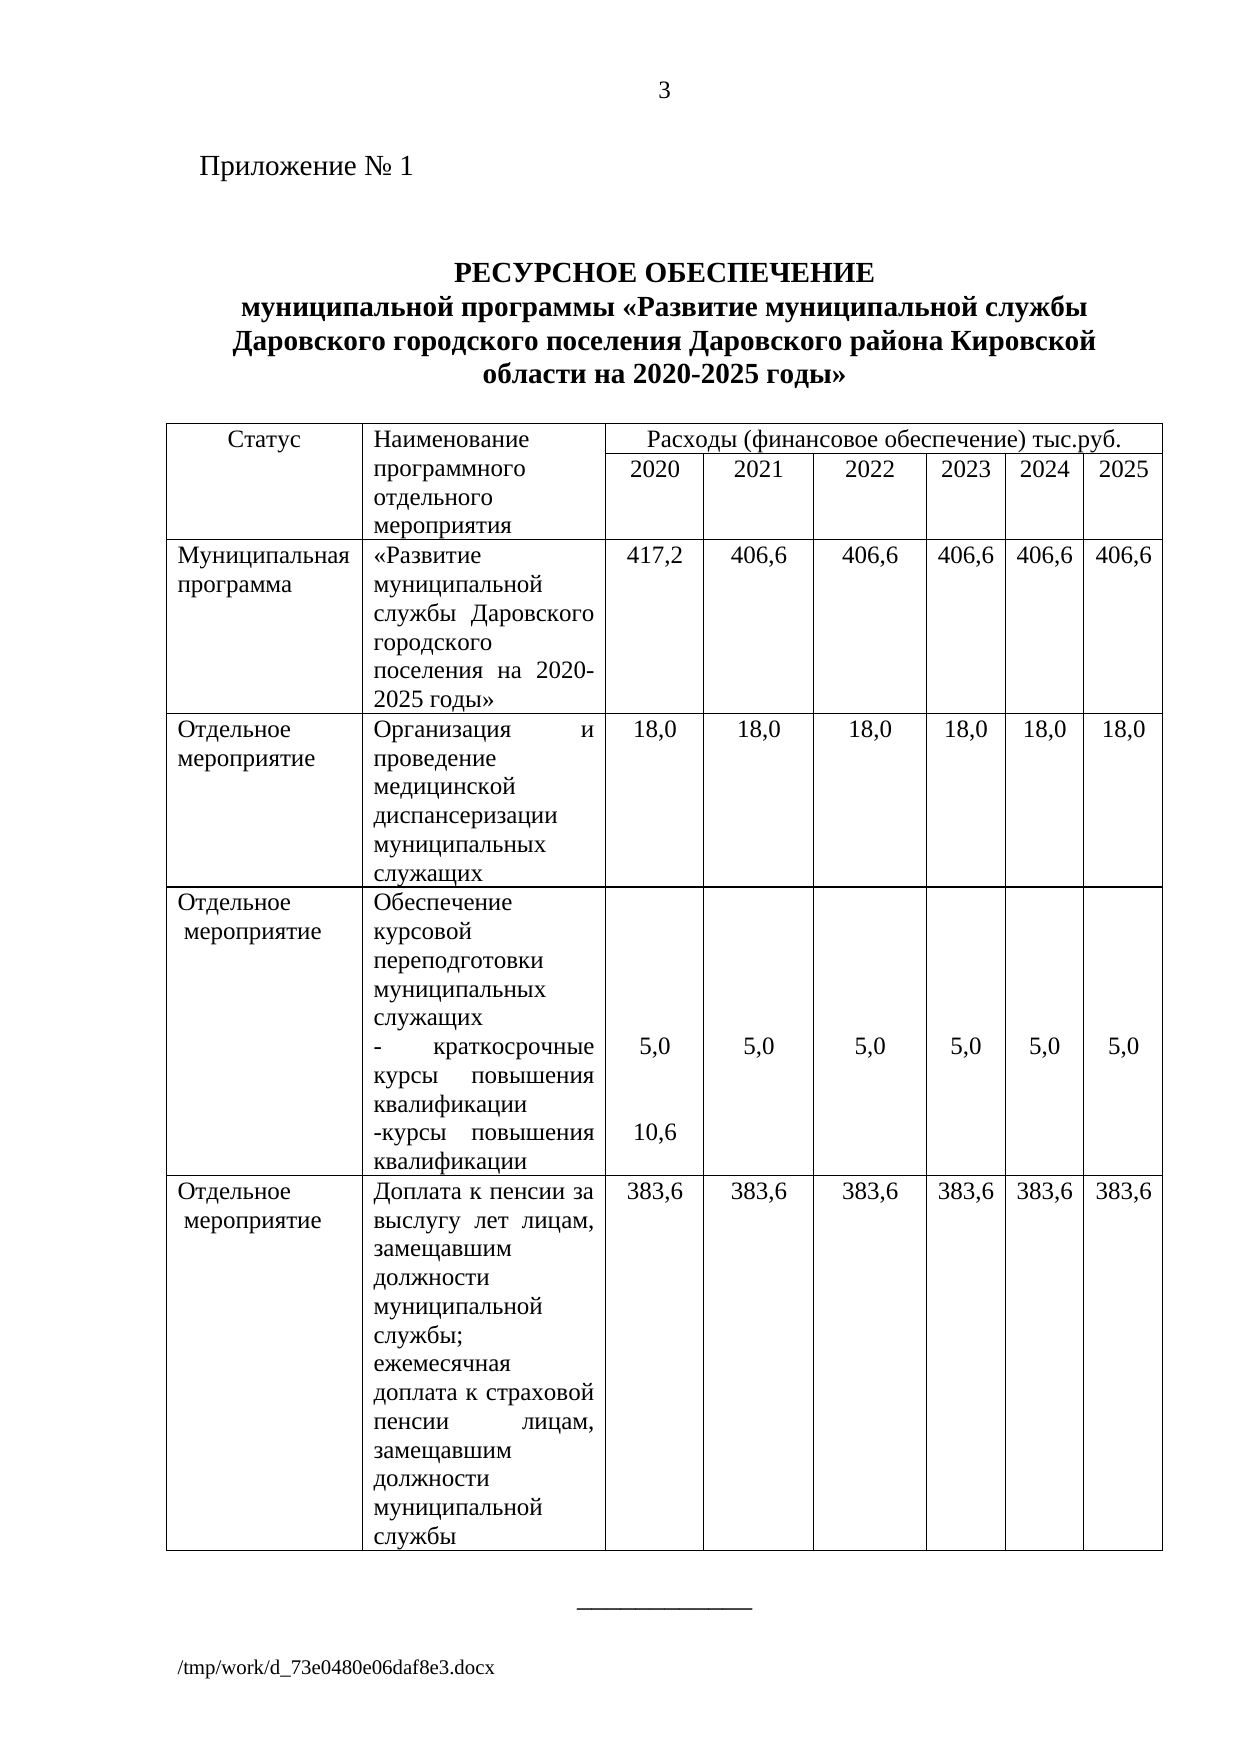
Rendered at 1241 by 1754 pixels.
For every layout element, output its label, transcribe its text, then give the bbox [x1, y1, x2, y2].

table_cell 406,6 [704, 540, 813, 713]
table_cell 383,6 [704, 1176, 813, 1550]
table_cell 2024 [1006, 454, 1083, 539]
table_cell 417,2 [606, 540, 703, 713]
text ____________ [177, 1579, 1152, 1613]
table_header Расходы (финансовое обеспечение) тыс.руб. [606, 424, 1162, 453]
table_cell 2021 [704, 454, 813, 539]
table_header Наименование программного отдельного мероприятия [363, 424, 605, 539]
table_cell Отдельное мероприятие [167, 714, 362, 886]
table_cell 18,0 [606, 714, 703, 886]
table_cell 5,0 [927, 888, 1005, 1175]
table_cell 5,0 [1006, 888, 1083, 1175]
text Приложение № 1 [177, 148, 1152, 181]
table_cell Обеспечение курсовой переподготовки муниципальных служащих - краткосрочные курсы повышения квалификации -курсы повышения квалификации [363, 888, 605, 1175]
table_cell 18,0 [1084, 714, 1162, 886]
table_cell 5,0 [1084, 888, 1162, 1175]
table_cell 18,0 [704, 714, 813, 886]
text РЕСУРСНОЕ ОБЕСПЕЧЕНИЕ [177, 256, 1152, 289]
table_cell 383,6 [927, 1176, 1005, 1550]
table_cell 5,0 10,6 [606, 888, 703, 1175]
text Даровского городского поселения Даровского района Кировской области на 2020-2025 годы» [177, 323, 1152, 390]
table_cell 383,6 [606, 1176, 703, 1550]
table_cell Организация и проведение медицинской диспансеризации муниципальных служащих [363, 714, 605, 886]
table_cell Отдельное мероприятие [167, 888, 362, 1175]
table_cell 18,0 [927, 714, 1005, 886]
table_cell 18,0 [1006, 714, 1083, 886]
table_cell 2023 [927, 454, 1005, 539]
table_cell 406,6 [814, 540, 926, 713]
table_cell 2022 [814, 454, 926, 539]
table_cell 406,6 [1084, 540, 1162, 713]
table_cell Отдельное мероприятие [167, 1176, 362, 1550]
table_cell 383,6 [1006, 1176, 1083, 1550]
table_cell Доплата к пенсии за выслугу лет лицам, замещавшим должности муниципальной службы; ежемесячная доплата к страховой пенсии лицам, замещавшим должности муниципальной службы [363, 1176, 605, 1550]
table_cell 2025 [1084, 454, 1162, 539]
table_header Статус [167, 424, 362, 539]
table_cell 406,6 [1006, 540, 1083, 713]
table_cell 18,0 [814, 714, 926, 886]
table_cell «Развитие муниципальной службы Даровского городского поселения на 2020-2025 годы» [363, 540, 605, 713]
table_cell 406,6 [927, 540, 1005, 713]
text муниципальной программы «Развитие муниципальной службы [177, 289, 1152, 323]
table_cell 383,6 [1084, 1176, 1162, 1550]
table_cell 5,0 [704, 888, 813, 1175]
table_cell 383,6 [814, 1176, 926, 1550]
table_cell 2020 [606, 454, 703, 539]
table_cell Муниципальная программа [167, 540, 362, 713]
table_cell 5,0 [814, 888, 926, 1175]
